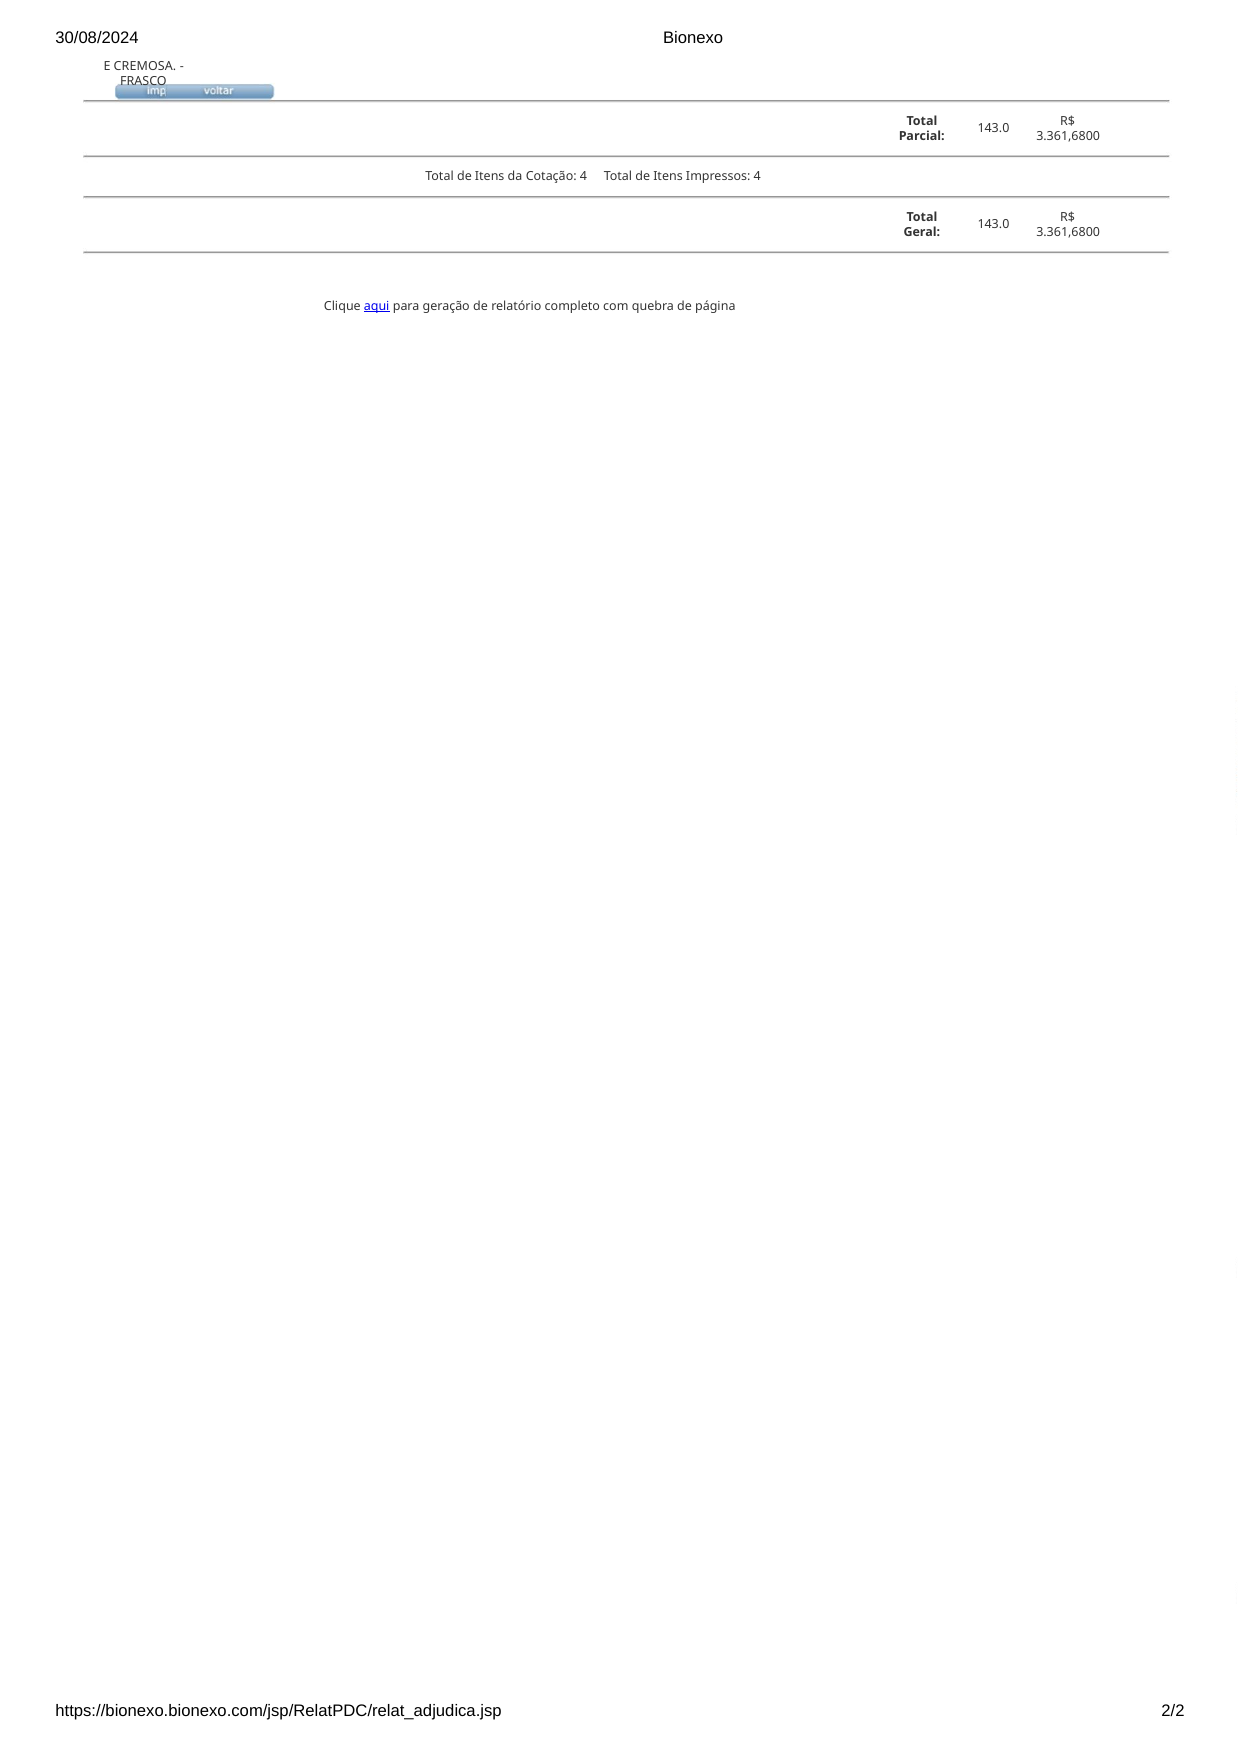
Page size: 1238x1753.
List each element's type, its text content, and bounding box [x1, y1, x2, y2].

text Total [906, 209, 960, 224]
text Total de Itens da Cotação: 4 [425, 169, 603, 184]
text 3.361,6800 [1036, 224, 1117, 239]
text 43.0 [984, 120, 1027, 135]
text 0/08/2024 [64, 29, 163, 47]
text Geral: [903, 224, 960, 239]
text E CREMOSA. - [103, 58, 201, 73]
text FRASCO [120, 73, 201, 88]
text Parcial: [898, 128, 965, 143]
text R$ [1060, 113, 1093, 128]
text Bionexo [663, 29, 748, 47]
text 43.0 [984, 216, 1027, 231]
text 3.361,6800 [1036, 128, 1117, 143]
text Total [906, 113, 965, 128]
text R$ [1060, 209, 1093, 224]
text Clique aqui para geração de relatório completo com quebra de página [324, 298, 737, 313]
text 2/2 [1161, 1702, 1209, 1720]
picture [0, 0, 1238, 1753]
text Total de Itens Impressos: 4 [603, 169, 780, 184]
text https://bionexo.bionexo.com/jsp/RelatPDC/relat_adjudica.jsp [55, 1702, 527, 1720]
